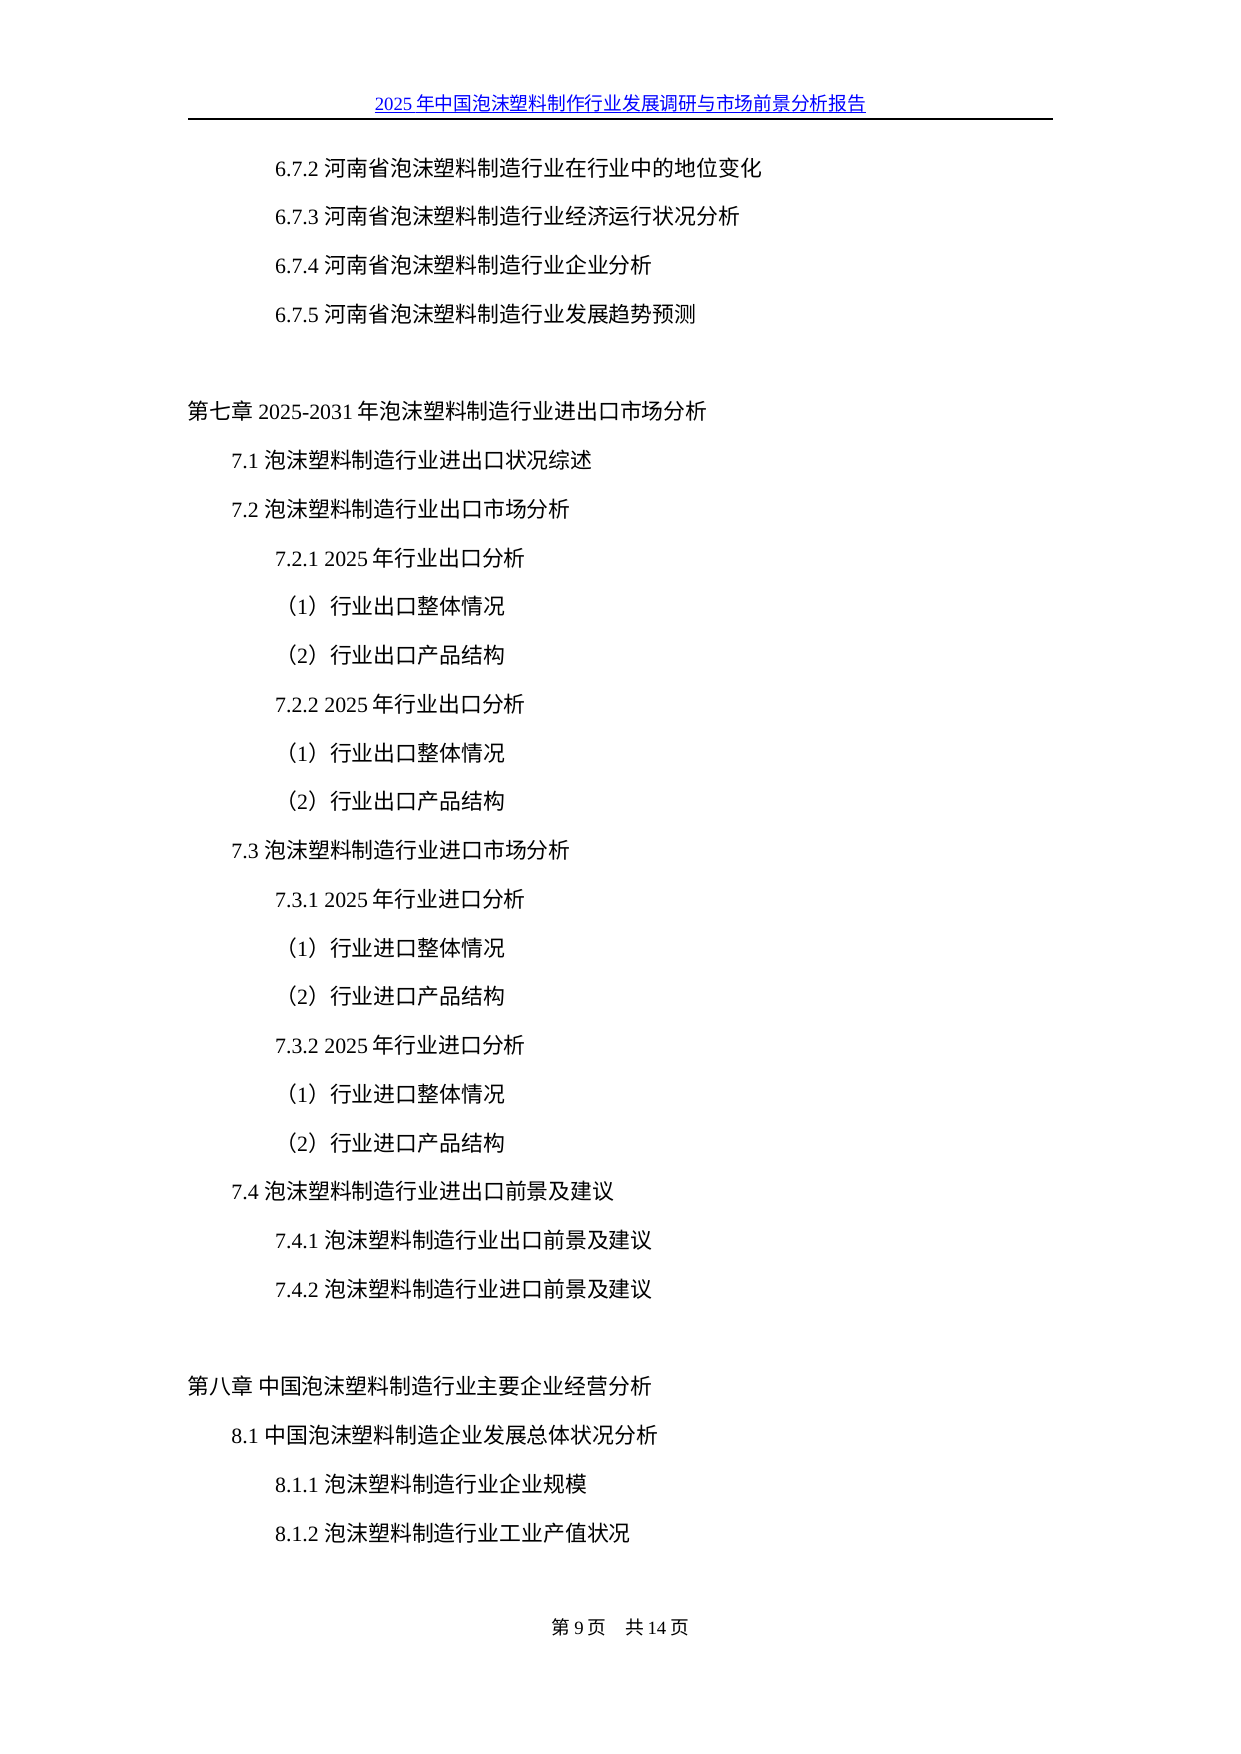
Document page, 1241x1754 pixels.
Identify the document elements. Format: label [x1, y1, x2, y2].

text [187, 150, 1053, 1548]
